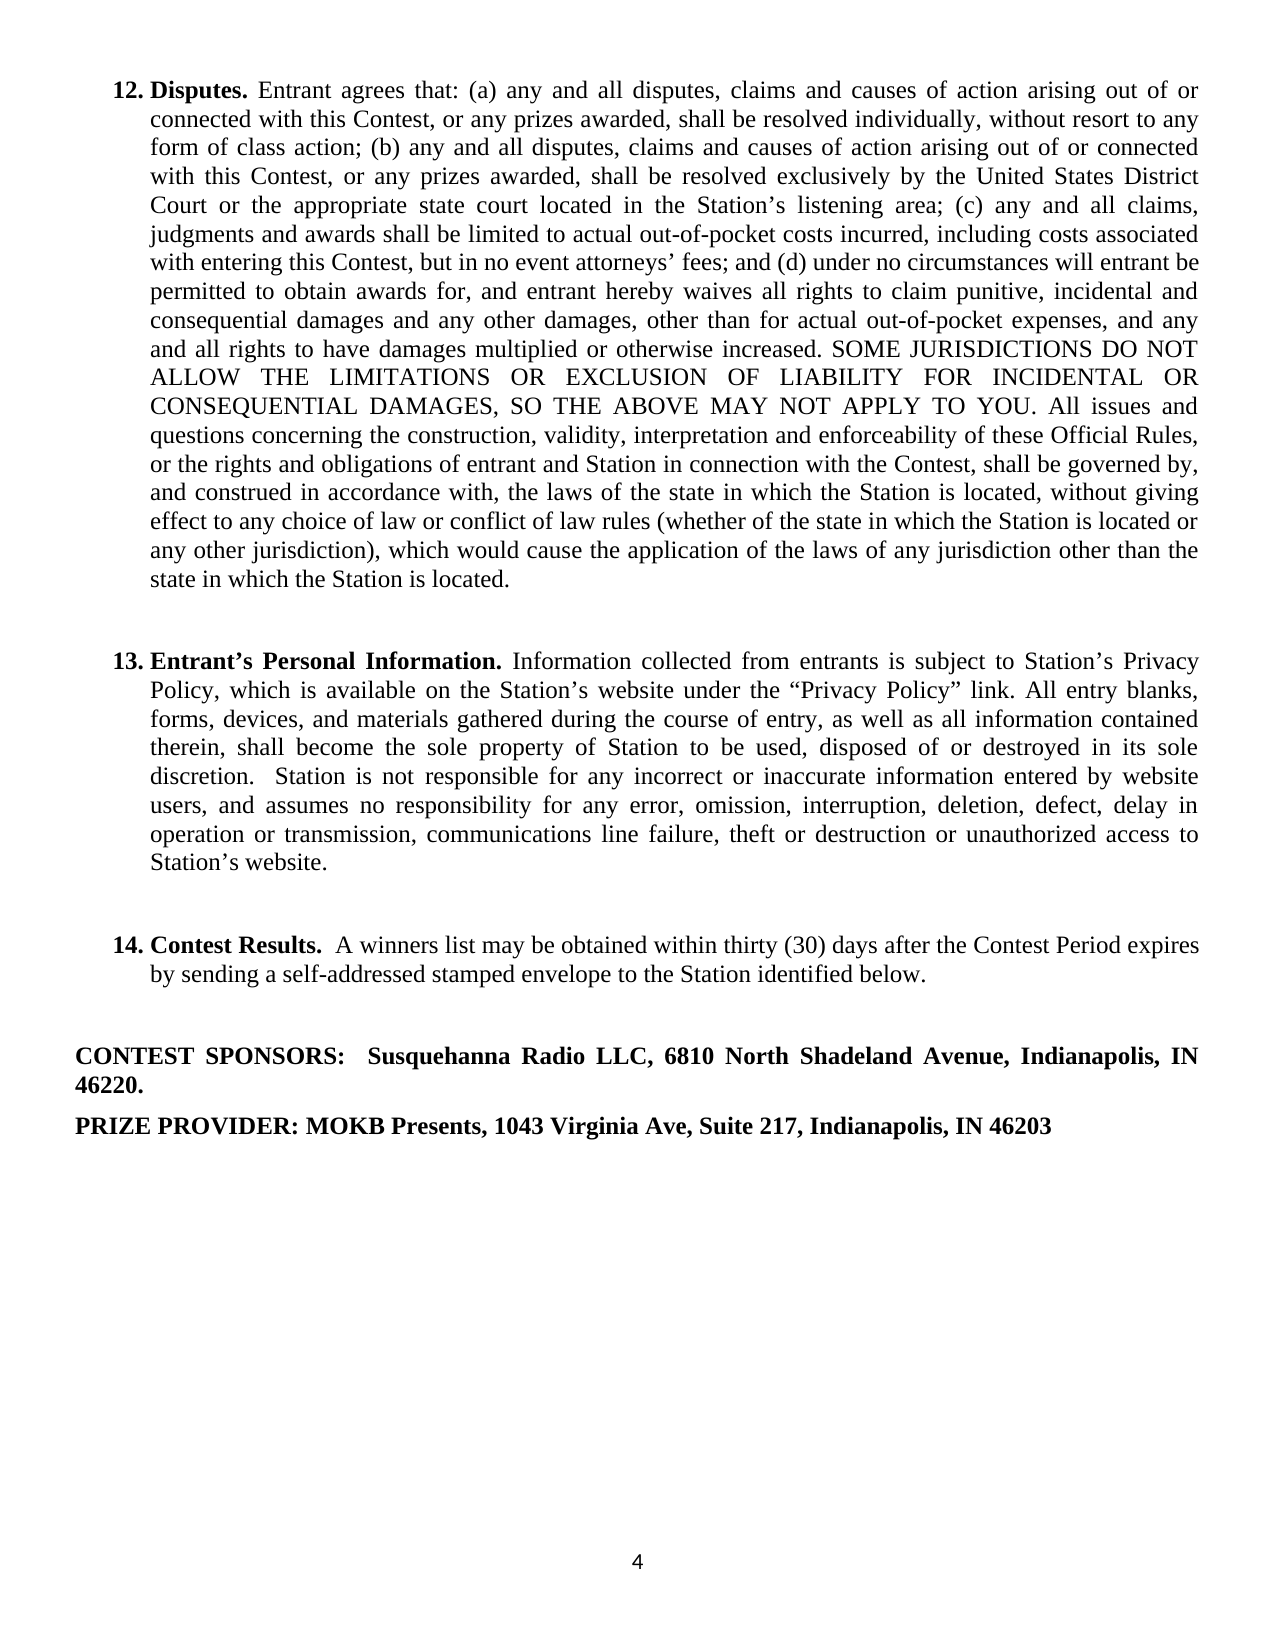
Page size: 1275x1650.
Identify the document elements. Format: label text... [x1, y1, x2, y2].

text CONTEST SPONSORS: Susquehanna Radio LLC, 6810 North Shadeland Avenue, Indianapolis, IN 46220. [75, 1041, 1200, 1099]
list Disputes. Entrant agrees that: (a) any and all disputes, claims and causes of action arising out of or connected with this Contest, or any prizes awarded, shall be resolved individually, without resort to any form of class action; (b) any and all disputes, claims and causes of action arising out of or connected with this Contest, or any prizes awarded, shall be resolved exclusively by the United States District Court or the appropriate state court located in the Station’s listening area; (c) any and all claims, judgments and awards shall be limited to actual out-of-pocket costs incurred, including costs associated with entering this Contest, but in no event attorneys’ fees; and (d) under no circumstances will entrant be permitted to obtain awards for, and entrant hereby waives all rights to claim punitive, incidental and consequential damages and any other damages, other than for actual out-of-pocket expenses, and any and all rights to have damages multiplied or otherwise increased. SOME JURISDICTIONS DO NOT ALLOW THE LIMITATIONS OR EXCLUSION OF LIABILITY FOR INCIDENTAL OR CONSEQUENTIAL DAMAGES, SO THE ABOVE MAY NOT APPLY TO YOU. All issues and questions concerning the construction, validity, interpretation and enforceability of these Official Rules, or the rights and obligations of entrant and Station in connection with the Contest, shall be governed by, and construed in accordance with, the laws of the state in which the Station is located, without giving effect to any choice of law or conflict of law rules (whether of the state in which the Station is located or any other jurisdiction), which would cause the application of the laws of any jurisdiction other than the state in which the Station is located. [112, 75, 1200, 592]
text PRIZE PROVIDER: MOKB Presents, 1043 Virginia Ave, Suite 217, Indianapolis, IN 46203 [75, 1111, 1200, 1140]
list Entrant’s Personal Information. Information collected from entrants is subject to Station’s Privacy Policy, which is available on the Station’s website under the “Privacy Policy” link. All entry blanks, forms, devices, and materials gathered during the course of entry, as well as all information contained therein, shall become the sole property of Station to be used, disposed of or destroyed in its sole discretion. Station is not responsible for any incorrect or inaccurate information entered by website users, and assumes no responsibility for any error, omission, interruption, deletion, defect, delay in operation or transmission, communications line failure, theft or destruction or unauthorized access to Station’s website. [112, 646, 1200, 876]
list Contest Results. A winners list may be obtained within thirty (30) days after the Contest Period expires by sending a self-addressed stamped envelope to the Station identified below. [112, 930, 1200, 987]
